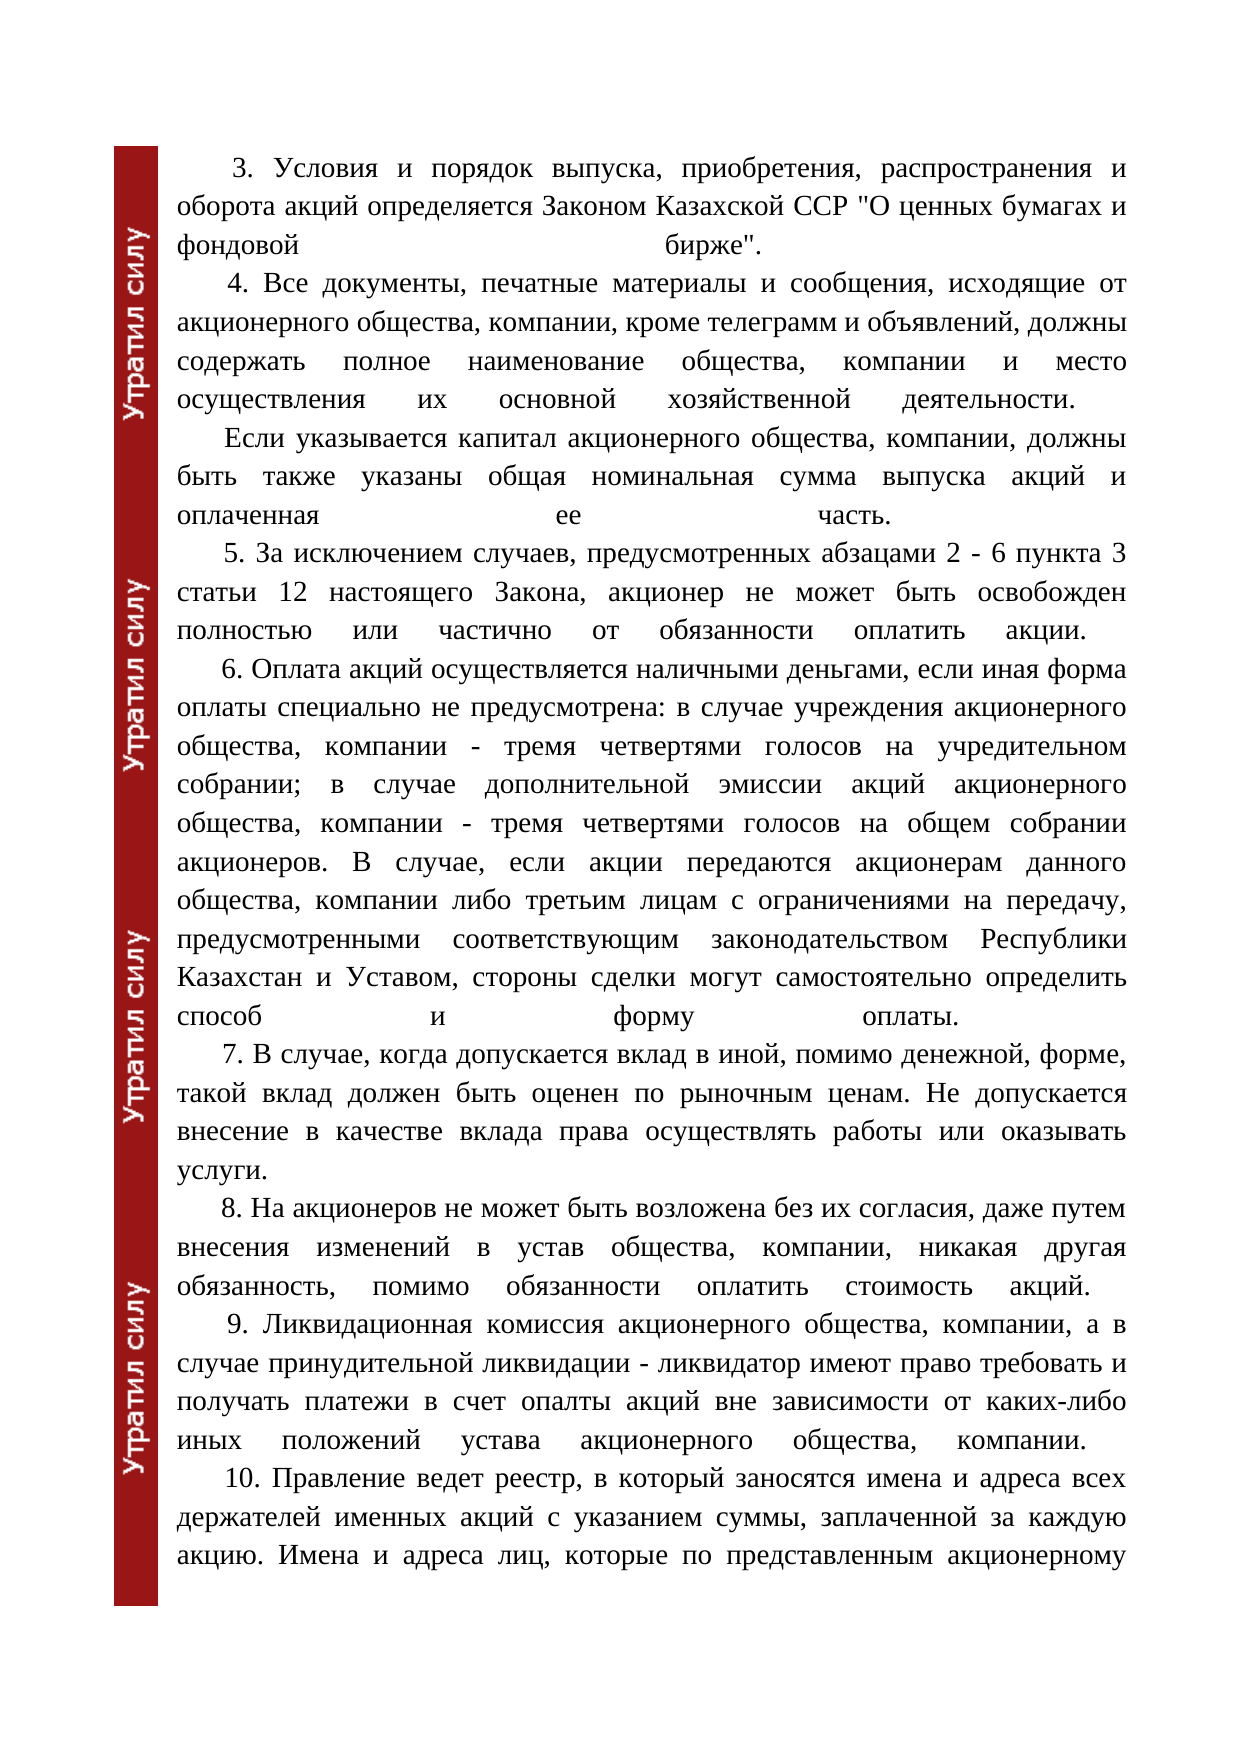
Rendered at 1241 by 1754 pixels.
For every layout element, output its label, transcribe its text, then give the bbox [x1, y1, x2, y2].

picture [114, 146, 158, 150]
picture [114, 1571, 158, 1606]
